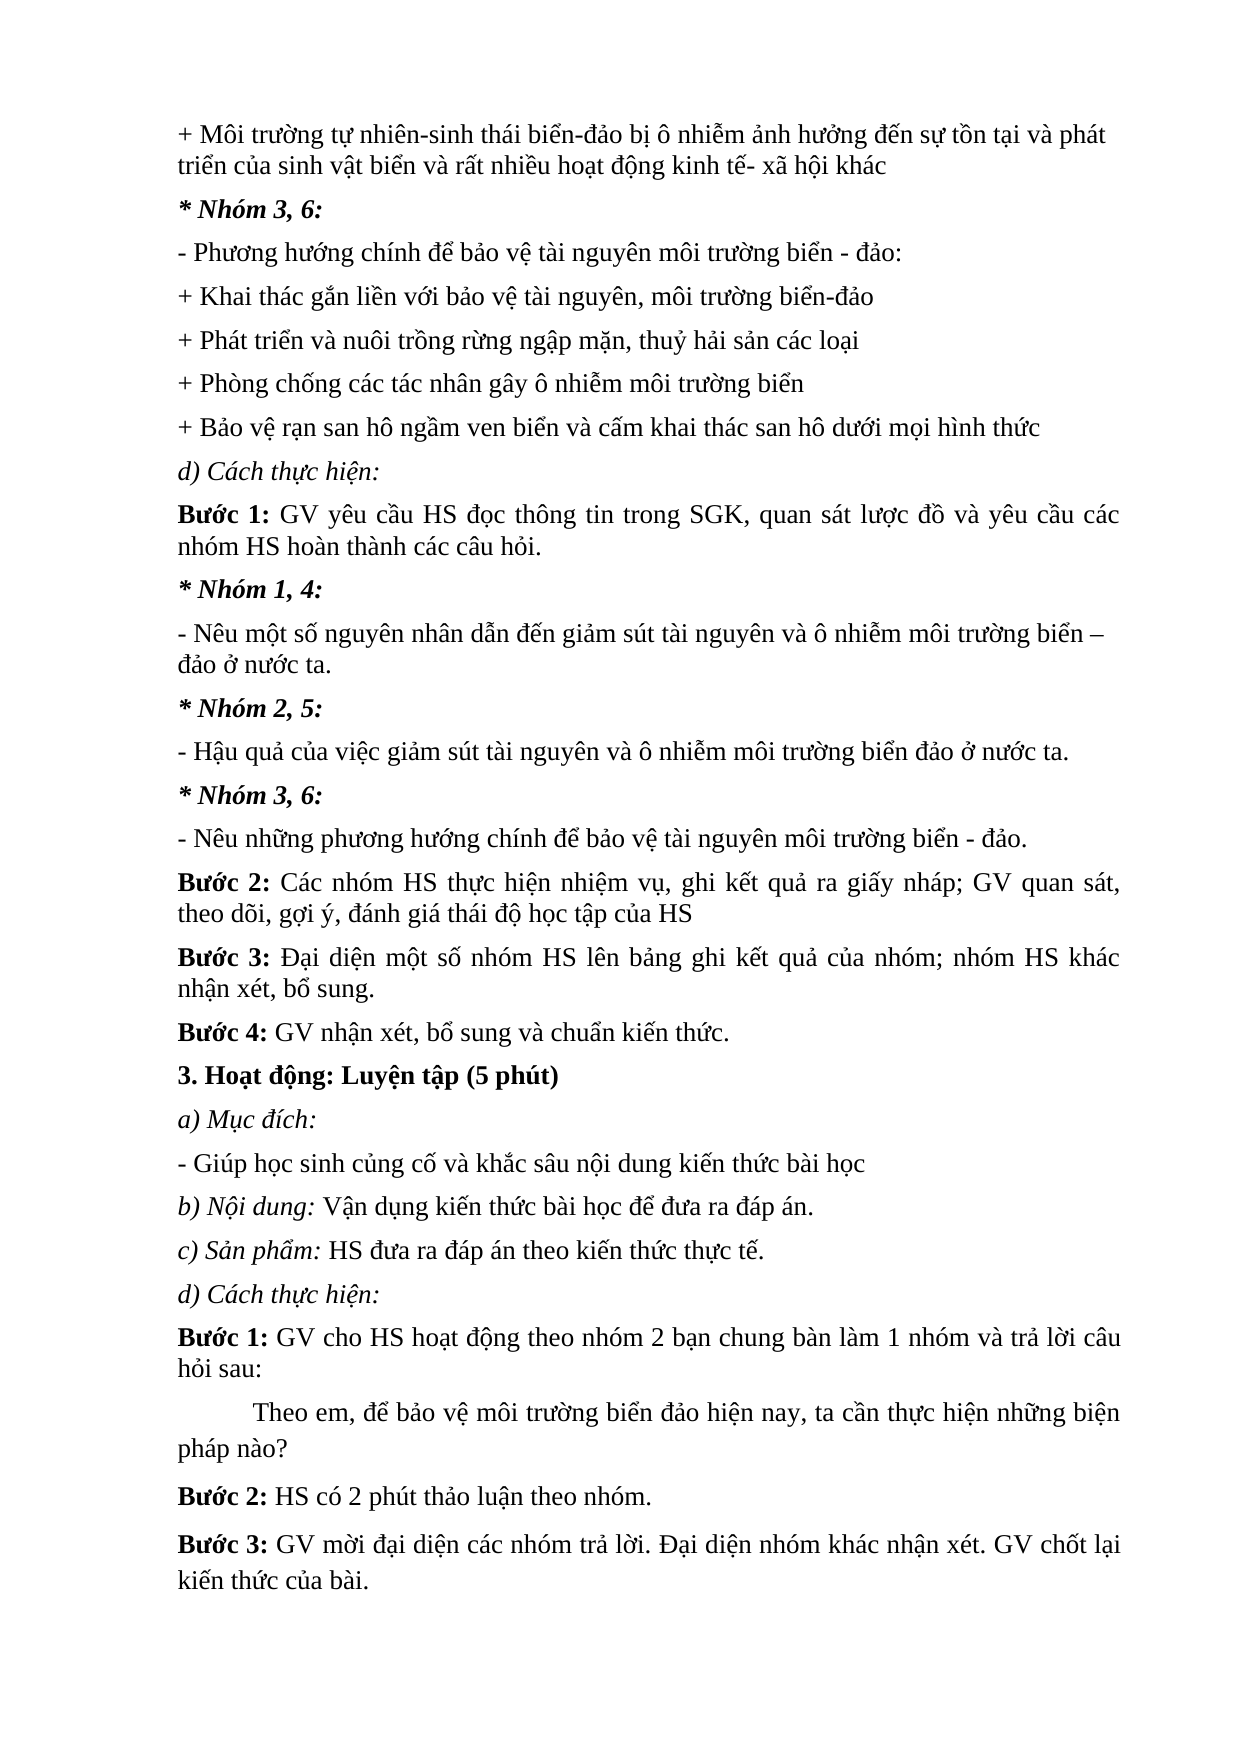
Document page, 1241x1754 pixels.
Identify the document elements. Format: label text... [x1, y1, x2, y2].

text * Nhóm 1, 4: [177, 573, 1122, 604]
text Theo em, để bảo vệ môi trường biển đảo hiện nay, ta cần thực hiện những biện pháp nào? [177, 1396, 1122, 1463]
text Bước 4: GV nhận xét, bổ sung và chuẩn kiến thức. [177, 1016, 1122, 1047]
text + Phòng chống các tác nhân gây ô nhiễm môi trường biển [177, 367, 1122, 399]
text * Nhóm 3, 6: [177, 779, 1122, 810]
text + Bảo vệ rạn san hô ngầm ven biển và cấm khai thác san hô dưới mọi hình thức [177, 411, 1122, 442]
text + Môi trường tự nhiên-sinh thái biển-đảo bị ô nhiễm ảnh hưởng đến sự tồn tại và phát triển của sinh vật biển và rất nhiều hoạt động kinh tế- xã hội khác [177, 118, 1122, 180]
text - Giúp học sinh củng cố và khắc sâu nội dung kiến thức bài học [177, 1147, 1122, 1178]
text - Hậu quả của việc giảm sút tài nguyên và ô nhiễm môi trường biển đảo ở nước ta. [177, 735, 1122, 766]
text b) Nội dung: Vận dụng kiến thức bài học để đưa ra đáp án. [177, 1190, 1122, 1222]
text Bước 1: GV cho HS hoạt động theo nhóm 2 bạn chung bàn làm 1 nhóm và trả lời câu hỏi sau: [177, 1321, 1122, 1384]
text Bước 2: HS có 2 phút thảo luận theo nhóm. [177, 1480, 1122, 1511]
text d) Cách thực hiện: [177, 455, 1122, 486]
text - Phương hướng chính để bảo vệ tài nguyên môi trường biển - đảo: [177, 237, 1122, 268]
text Bước 1: GV yêu cầu HS đọc thông tin trong SGK, quan sát lược đồ và yêu cầu các nhóm HS hoàn thành các câu hỏi. [177, 498, 1122, 561]
text + Phát triển và nuôi trồng rừng ngập mặn, thuỷ hải sản các loại [177, 324, 1122, 355]
text * Nhóm 3, 6: [177, 193, 1122, 224]
text c) Sản phẩm: HS đưa ra đáp án theo kiến thức thực tế. [177, 1234, 1122, 1265]
text * Nhóm 2, 5: [177, 692, 1122, 723]
text a) Mục đích: [177, 1103, 1122, 1134]
text d) Cách thực hiện: [177, 1278, 1122, 1309]
text - Nêu một số nguyên nhân dẫn đến giảm sút tài nguyên và ô nhiễm môi trường biển – đảo ở nước ta. [177, 617, 1122, 679]
text 3. Hoạt động: Luyện tập (5 phút) [177, 1059, 1122, 1091]
text - Nêu những phương hướng chính để bảo vệ tài nguyên môi trường biển - đảo. [177, 823, 1122, 854]
text + Khai thác gắn liền với bảo vệ tài nguyên, môi trường biển-đảo [177, 280, 1122, 311]
text Bước 3: GV mời đại diện các nhóm trả lời. Đại diện nhóm khác nhận xét. GV chốt lại kiến thức của bài. [177, 1528, 1122, 1595]
text Bước 2: Các nhóm HS thực hiện nhiệm vụ, ghi kết quả ra giấy nháp; GV quan sát, theo dõi, gợi ý, đánh giá thái độ học tập của HS [177, 866, 1122, 928]
text Bước 3: Đại diện một số nhóm HS lên bảng ghi kết quả của nhóm; nhóm HS khác nhận xét, bổ sung. [177, 941, 1122, 1003]
